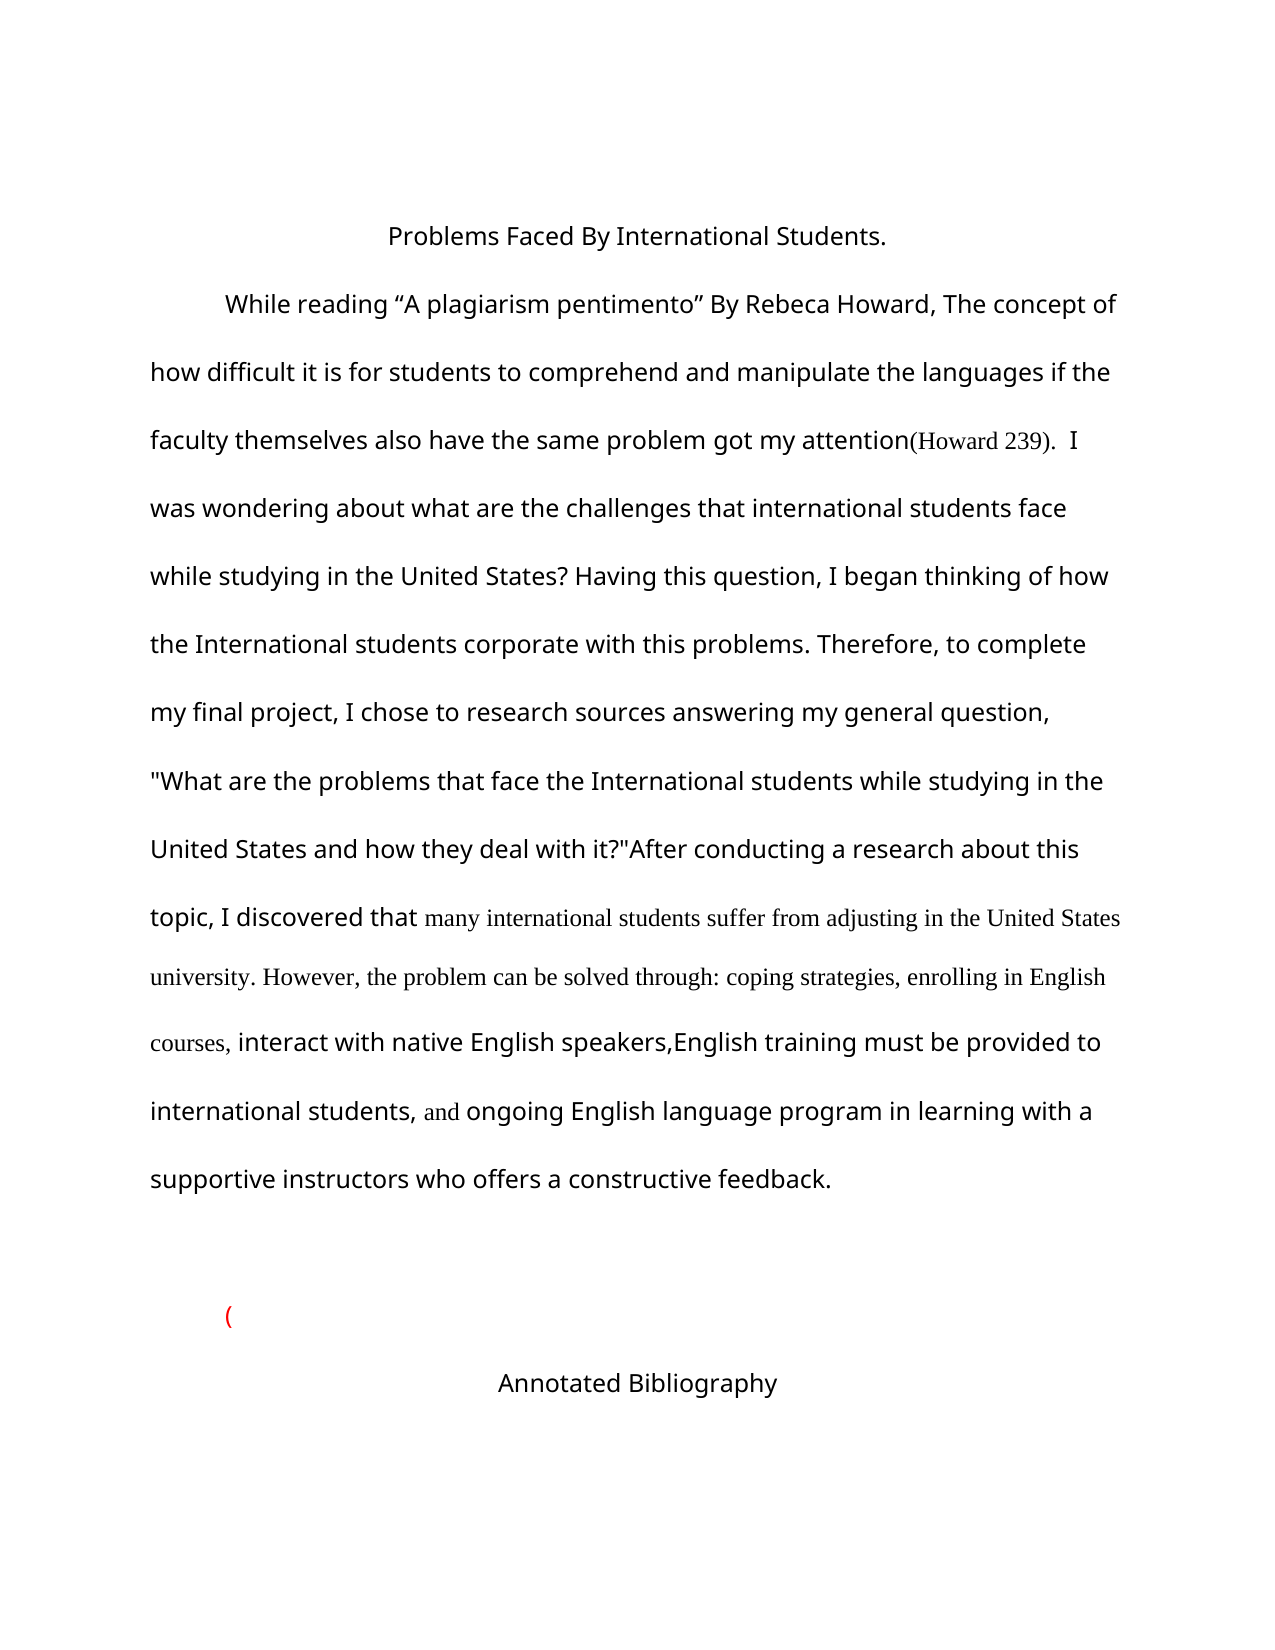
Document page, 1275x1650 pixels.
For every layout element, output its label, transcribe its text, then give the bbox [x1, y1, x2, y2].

text Annotated Bibliography [150, 1366, 1125, 1400]
text Problems Faced By International Students. [150, 218, 1125, 252]
text ( [150, 1297, 1125, 1332]
text While reading “A plagiarism pentimento” By Rebeca Howard, The concept of how difficult it is for students to comprehend and manipulate the languages if the faculty themselves also have the same problem got my attention(Howard 239). I was wondering about what are the challenges that international students face while studying in the United States? Having this question, I began thinking of how the International students corporate with this problems. Therefore, to complete my final project, I chose to research sources answering my general question, "What are the problems that face the International students while studying in the United States and how they deal with it?"After conducting a research about this topic, I discovered that many international students suffer from adjusting in the United States university. However, the problem can be solved through: coping strategies, enrolling in English courses, interact with native English speakers,English training must be provided to international students, and ongoing English language program in learning with a supportive instructors who offers a constructive feedback. [150, 286, 1125, 1195]
